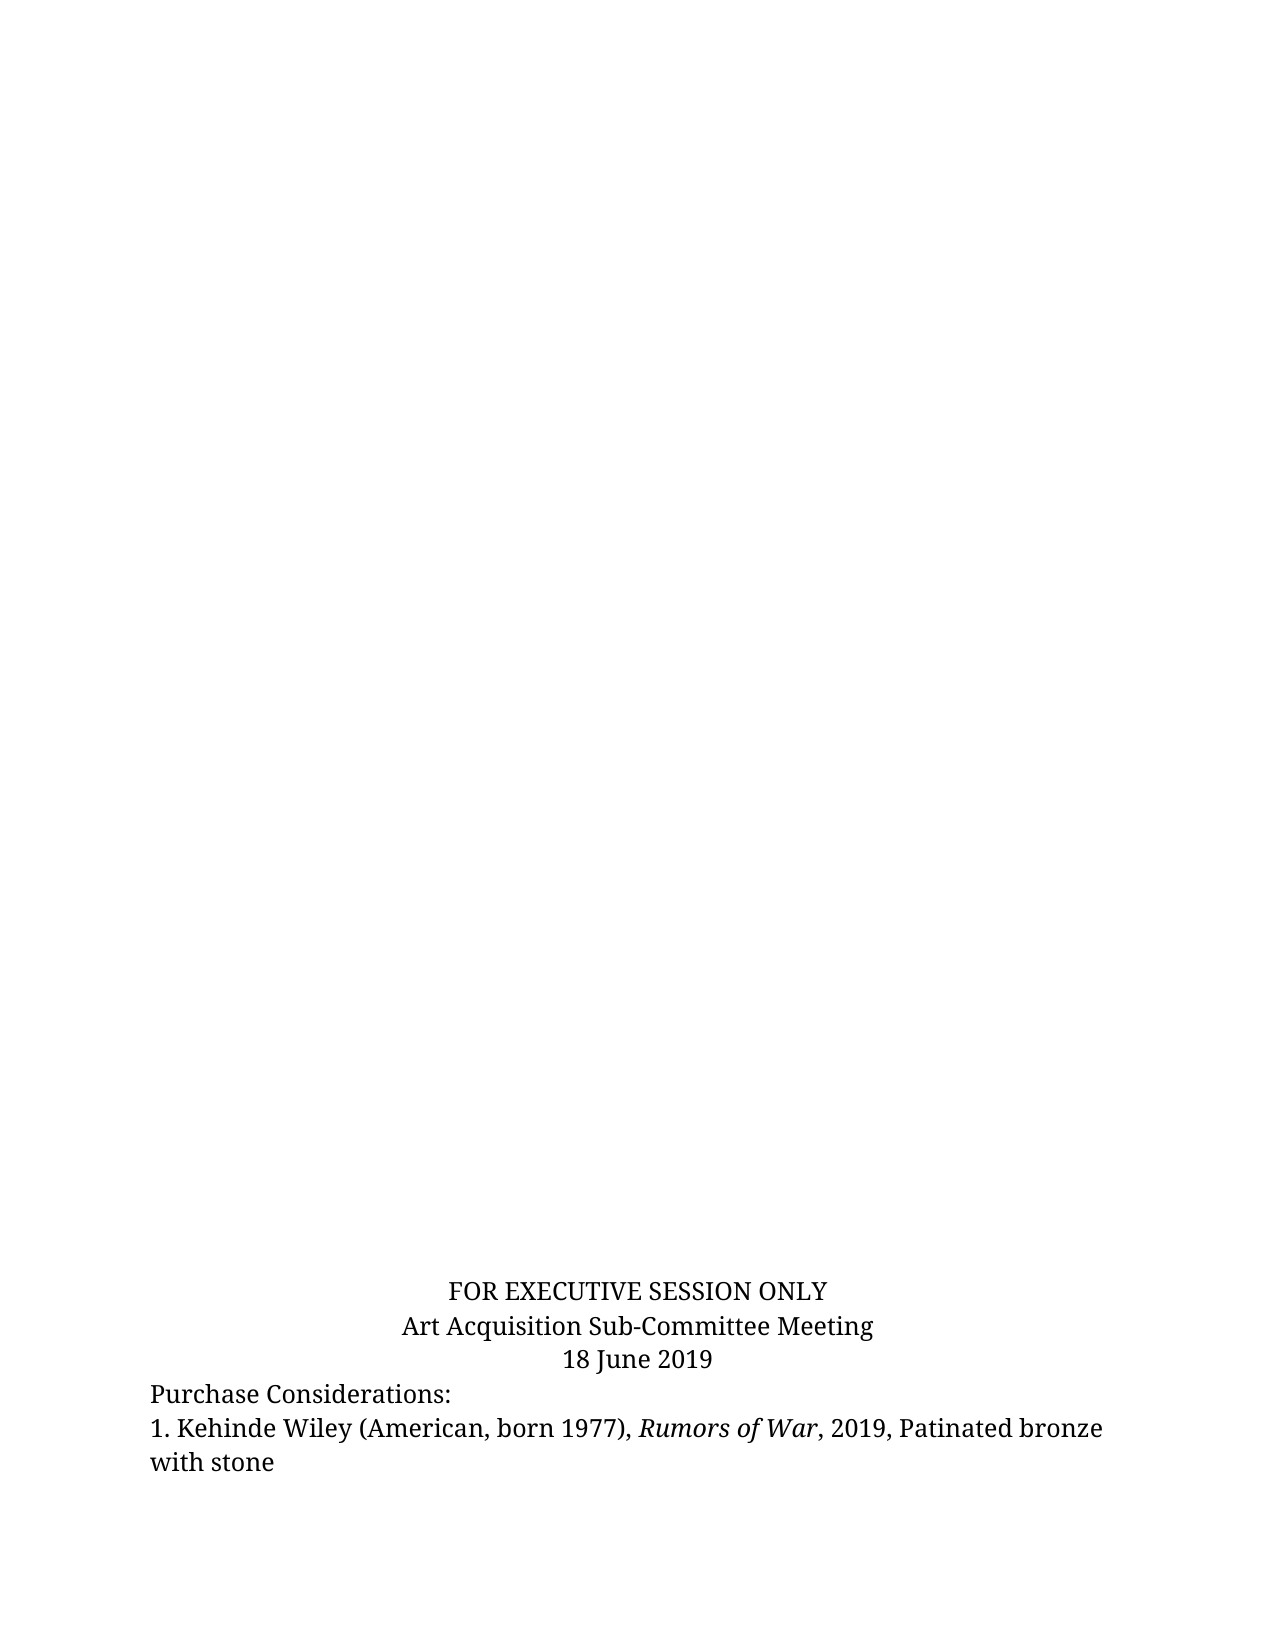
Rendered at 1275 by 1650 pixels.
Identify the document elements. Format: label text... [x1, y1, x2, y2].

text 18 June 2019 [150, 1342, 1125, 1376]
text Art Acquisition Sub-Committee Meeting [150, 1308, 1125, 1342]
text 1. Kehinde Wiley (American, born 1977), Rumors of War, 2019, Patinated bronze with stone [150, 1410, 1125, 1478]
text FOR EXECUTIVE SESSION ONLY [150, 1274, 1125, 1308]
text Purchase Considerations: [150, 1376, 1125, 1410]
